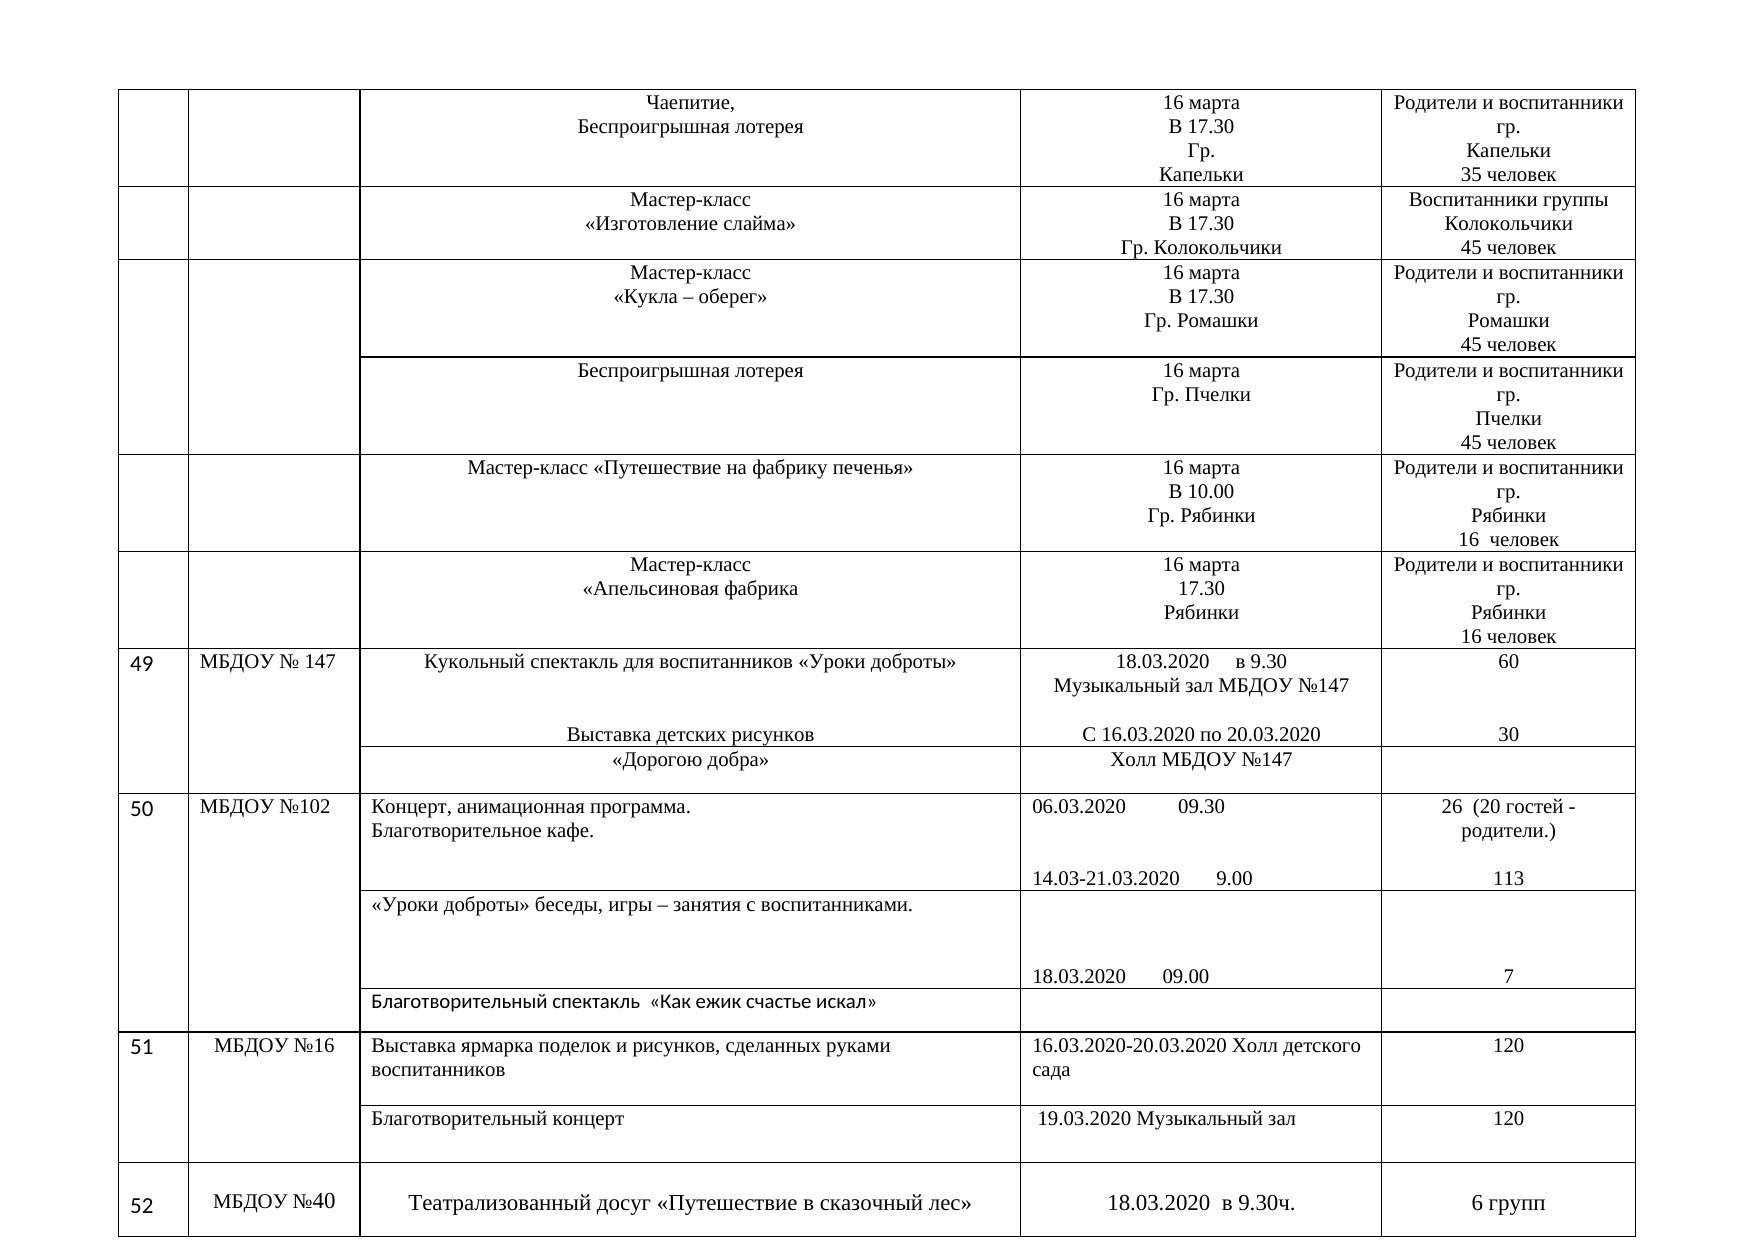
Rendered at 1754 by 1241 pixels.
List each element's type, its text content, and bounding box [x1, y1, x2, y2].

table_cell 51 [119, 1033, 188, 1162]
table_cell [119, 90, 188, 186]
table_cell МБДОУ № 147 [189, 649, 359, 793]
table_cell 18.03.2020 в 9.30 Музыкальный зал МБДОУ №147 С 16.03.2020 по 20.03.2020 [1021, 649, 1381, 746]
table_cell [119, 455, 188, 551]
table_cell Концерт, анимационная программа. Благотворительное кафе. [361, 794, 1020, 890]
table_cell [1382, 747, 1635, 793]
table_cell Мастер-класс «Апельсиновая фабрика [361, 552, 1020, 648]
table_cell [189, 187, 359, 259]
table_cell Родители и воспитанники гр. Рябинки 16 человек [1382, 552, 1635, 648]
table_cell «Уроки доброты» беседы, игры – занятия с воспитанниками. [361, 891, 1020, 988]
table_cell Благотворительный спектакль «Как ежик счастье искал» [361, 989, 1020, 1031]
table_cell 7 [1382, 891, 1635, 988]
table_cell 16 марта В 17.30 Гр. Капельки [1021, 90, 1381, 186]
table_cell [119, 187, 188, 259]
table_cell Мастер-класс «Кукла – оберег» [361, 260, 1020, 356]
table_cell 18.03.2020 09.00 [1021, 891, 1381, 988]
table_cell 26 (20 гостей - родители.) 113 [1382, 794, 1635, 890]
table_cell 52 [119, 1163, 188, 1236]
table_cell 06.03.2020 09.30 14.03-21.03.2020 9.00 [1021, 794, 1381, 890]
table_cell 16 марта В 17.30 Гр. Ромашки [1021, 260, 1381, 356]
table_cell [119, 552, 188, 648]
table_cell [189, 455, 359, 551]
table_cell Родители и воспитанники гр. Рябинки 16 человек [1382, 455, 1635, 551]
table_cell Благотворительный концерт [361, 1106, 1020, 1162]
table_cell МБДОУ №40 [189, 1163, 359, 1236]
table_cell Родители и воспитанники гр. Ромашки 45 человек [1382, 260, 1635, 356]
table_cell МБДОУ №102 [189, 794, 359, 1031]
table_cell 19.03.2020 Музыкальный зал [1021, 1106, 1381, 1162]
table_cell Театрализованный досуг «Путешествие в сказочный лес» [361, 1163, 1020, 1236]
table_cell 16 марта Гр. Пчелки [1021, 358, 1381, 454]
table_cell 16 марта В 17.30 Гр. Колокольчики [1021, 187, 1381, 259]
table_cell 6 групп [1382, 1163, 1635, 1236]
table_cell 50 [119, 794, 188, 1031]
table_cell Родители и воспитанники гр. Пчелки 45 человек [1382, 358, 1635, 454]
table_cell МБДОУ №16 [189, 1033, 359, 1162]
table_cell Мастер-класс «Изготовление слайма» [361, 187, 1020, 259]
table_cell 18.03.2020 в 9.30ч. [1021, 1163, 1381, 1236]
table_cell 16.03.2020-20.03.2020 Холл детского сада [1021, 1033, 1381, 1105]
table_cell 60 30 [1382, 649, 1635, 746]
table_cell 16 марта В 10.00 Гр. Рябинки [1021, 455, 1381, 551]
table_cell [189, 260, 359, 454]
table_cell Выставка ярмарка поделок и рисунков, сделанных руками воспитанников [361, 1033, 1020, 1105]
table_cell [189, 90, 359, 186]
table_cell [361, 90, 1020, 186]
table_cell 120 [1382, 1106, 1635, 1162]
table_cell Беспроигрышная лотерея [361, 358, 1020, 454]
table_cell [189, 552, 359, 648]
table_cell 16 марта 17.30 Рябинки [1021, 552, 1381, 648]
table_cell Холл МБДОУ №147 [1021, 747, 1381, 793]
table_cell 49 [119, 649, 188, 793]
table_cell [1382, 989, 1635, 1031]
table_cell Воспитанники группы Колокольчики 45 человек [1382, 187, 1635, 259]
table_cell Кукольный спектакль для воспитанников «Уроки доброты» Выставка детских рисунков [361, 649, 1020, 746]
table_cell 120 [1382, 1033, 1635, 1105]
table_cell [119, 260, 188, 454]
table_cell Мастер-класс «Путешествие на фабрику печенья» [361, 455, 1020, 551]
table_cell «Дорогою добра» [361, 747, 1020, 793]
table_cell Родители и воспитанники гр. Капельки 35 человек [1382, 90, 1635, 186]
table_cell [1021, 989, 1381, 1031]
